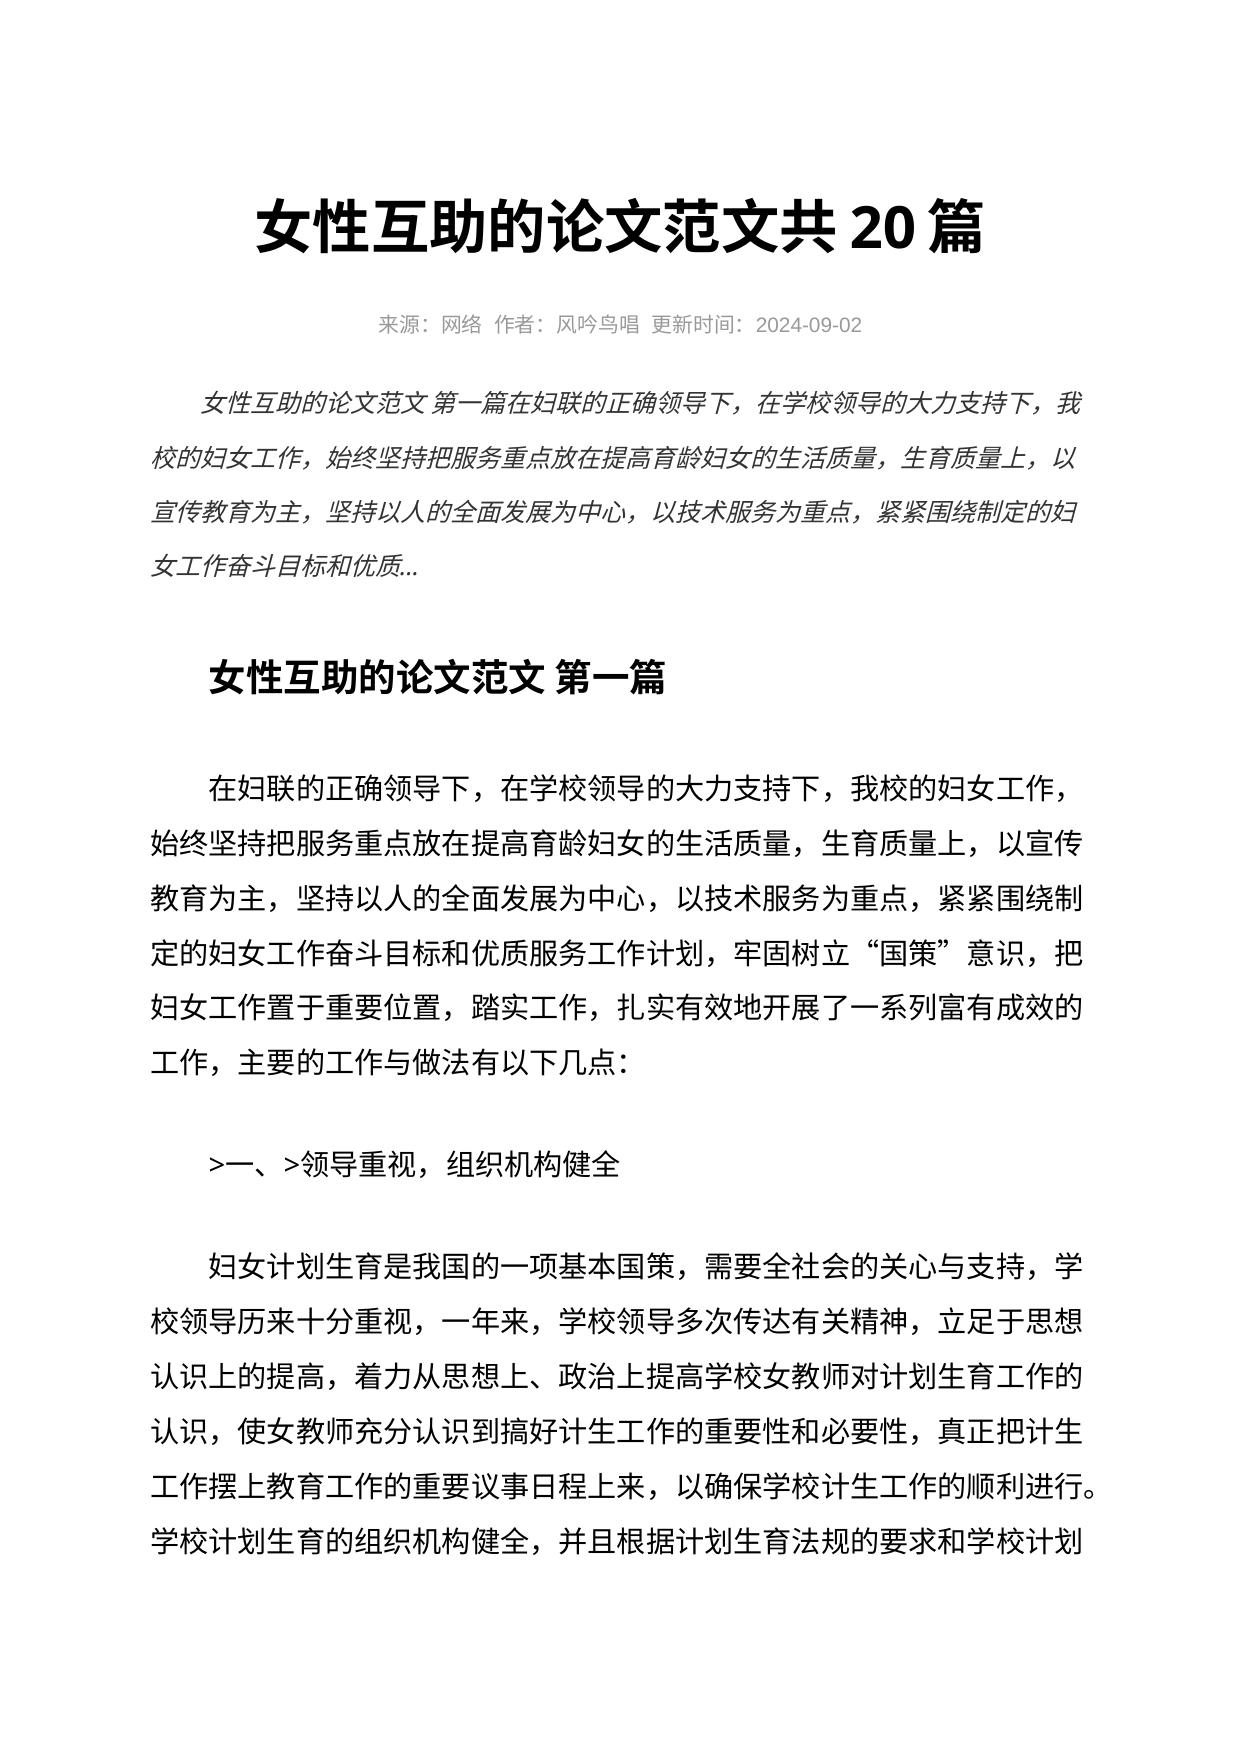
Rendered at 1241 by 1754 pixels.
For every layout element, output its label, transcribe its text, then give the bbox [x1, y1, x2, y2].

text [150, 1244, 1090, 1561]
text 女性互助的论文范文 第一篇在妇联的正确领导下，在学校领导的大力支持下，我校的妇女工作，始终坚持把服务重点放在提高育龄妇女的生活质量，生育质量上，以宣传教育为主，坚持以人的全面发展为中心，以技术服务为重点，紧紧围绕制定的妇女工作奋斗目标和优质... [150, 384, 1090, 583]
subtitle 女性互助的论文范文共20篇 [150, 181, 1090, 266]
text 来源：网络 作者：风吟鸟唱 更新时间：2024-09-02 [150, 313, 1090, 337]
text 在妇联的正确领导下，在学校领导的大力支持下，我校的妇女工作，始终坚持把服务重点放在提高育龄妇女的生活质量，生育质量上，以宣传教育为主，坚持以人的全面发展为中心，以技术服务为重点，紧紧围绕制定的妇女工作奋斗目标和优质服务工作计划，牢固树立“国策”意识，把妇女工作置于重要位置，踏实工作，扎实有效地开展了一系列富有成效的工作，主要的工作与做法有以下几点： [150, 766, 1090, 1082]
text 女性互助的论文范文 第一篇 [150, 648, 1090, 702]
text >一、>领导重视，组织机构健全 [150, 1142, 1090, 1184]
